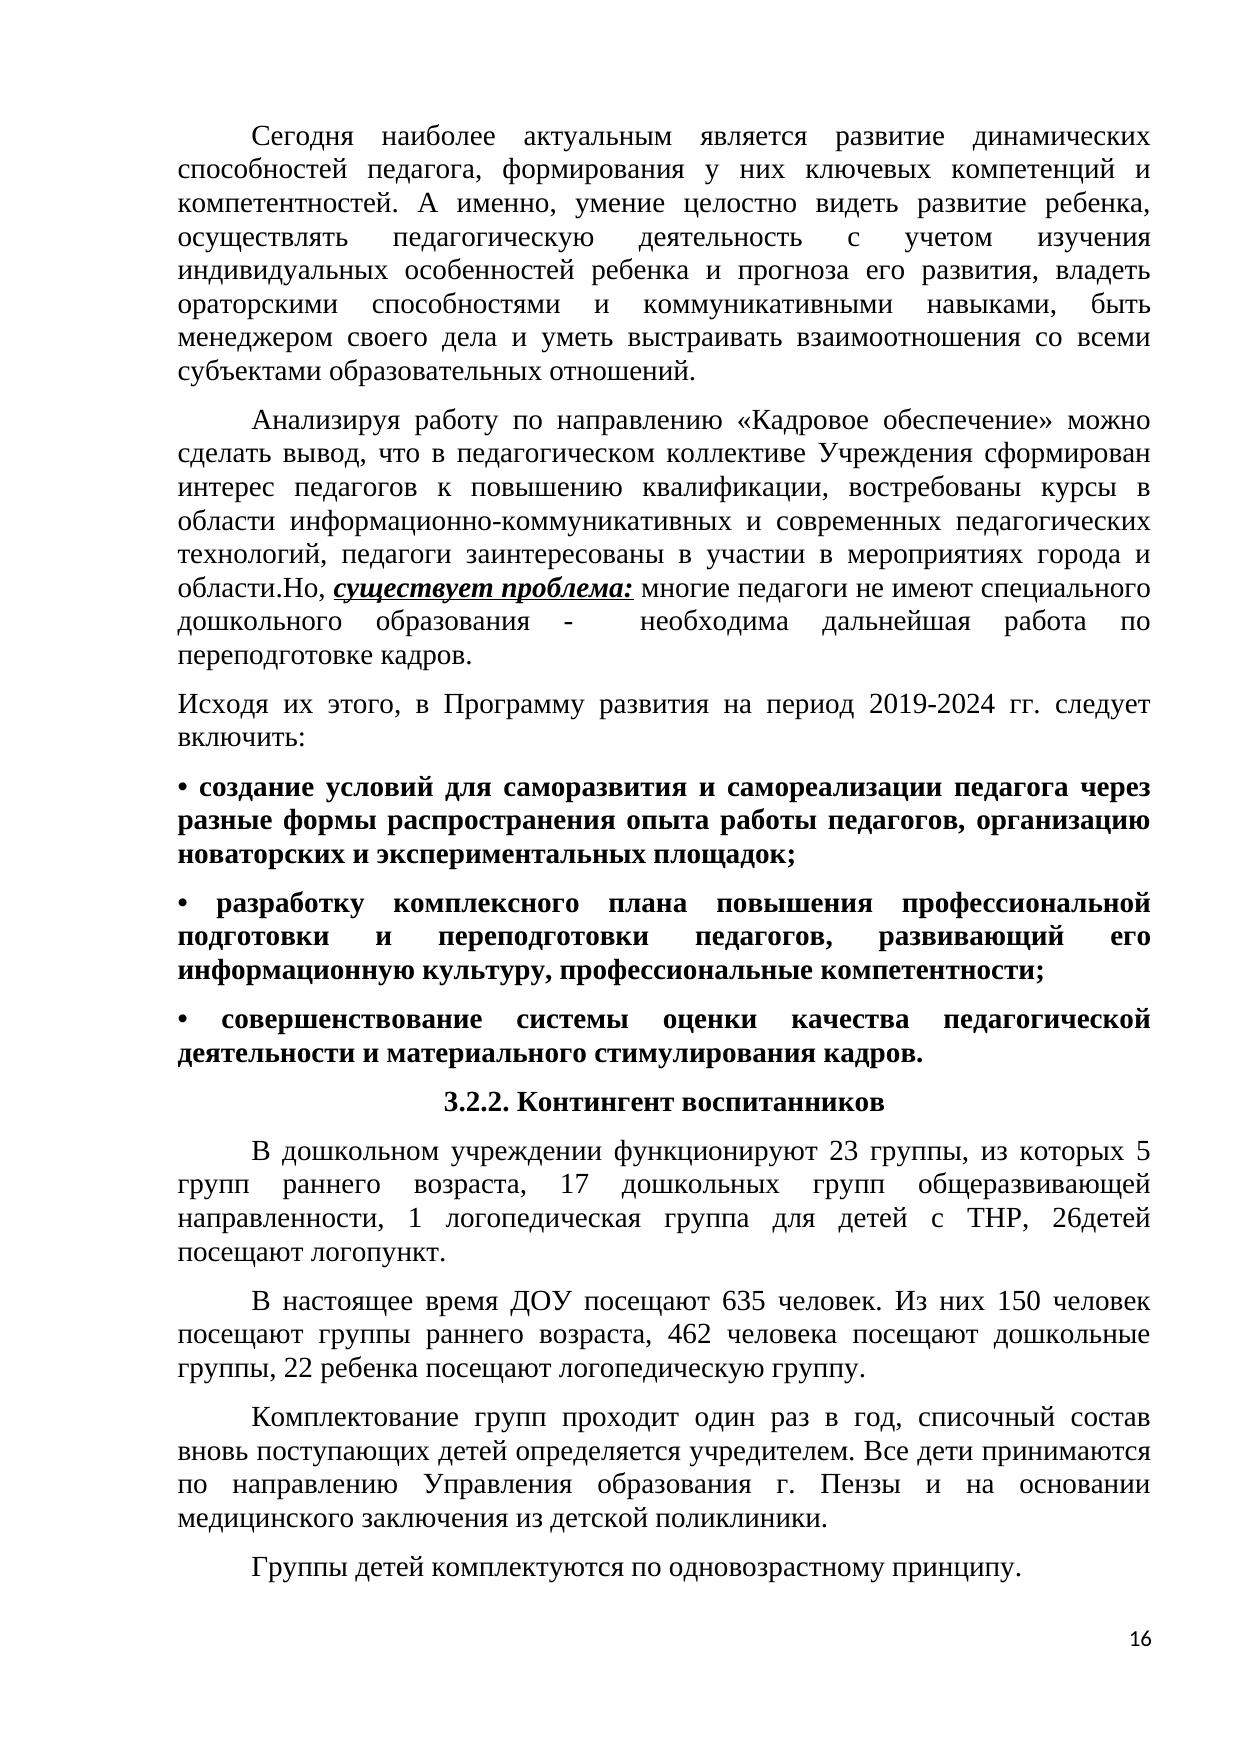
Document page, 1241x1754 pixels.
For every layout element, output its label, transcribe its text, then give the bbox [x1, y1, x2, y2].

text • совершенствование системы оценки качества педагогической деятельности и материального стимулирования кадров. [177, 1001, 1152, 1068]
text В настоящее время ДОУ посещают 635 человек. Из них 150 человек посещают группы раннего возраста, 462 человека посещают дошкольные группы, 22 ребенка посещают логопедическую группу. [177, 1283, 1152, 1383]
text 3.2.2. Контингент воспитанников [177, 1084, 1152, 1117]
text Анализируя работу по направлению «Кадровое обеспечение» можно сделать вывод, что в педагогическом коллективе Учреждения сформирован интерес педагогов к повышению квалификации, востребованы курсы в области информационно-коммуникативных и современных педагогических технологий, педагоги заинтересованы в участии в мероприятиях города и области.Но, существует проблема: многие педагоги не имеют специального дошкольного образования - необходима дальнейшая работа по переподготовке кадров. [177, 402, 1152, 670]
text • создание условий для саморазвития и самореализации педагога через разные формы распространения опыта работы педагогов, организацию новаторских и экспериментальных площадок; [177, 769, 1152, 869]
text • разработку комплексного плана повышения профессиональной подготовки и переподготовки педагогов, развивающий его информационную культуру, профессиональные компетентности; [177, 885, 1152, 986]
text Комплектование групп проходит один раз в год, списочный состав вновь поступающих детей определяется учредителем. Все дети принимаются по направлению Управления образования г. Пензы и на основании медицинского заключения из детской поликлиники. [177, 1399, 1152, 1533]
text Исходя их этого, в Программу развития на период 2019-2024 гг. следует включить: [177, 686, 1152, 753]
text Группы детей комплектуются по одновозрастному принципу. [177, 1549, 1152, 1582]
text В дошкольном учреждении функционируют 23 группы, из которых 5 групп раннего возраста, 17 дошкольных групп общеразвивающей направленности, 1 логопедическая группа для детей с ТНР, 26детей посещают логопункт. [177, 1133, 1152, 1267]
text Сегодня наиболее актуальным является развитие динамических способностей педагога, формирования у них ключевых компетенций и компетентностей. А именно, умение целостно видеть развитие ребенка, осуществлять педагогическую деятельность с учетом изучения индивидуальных особенностей ребенка и прогноза его развития, владеть ораторскими способностями и коммуникативными навыками, быть менеджером своего дела и уметь выстраивать взаимоотношения со всеми субъектами образовательных отношений. [177, 118, 1152, 386]
